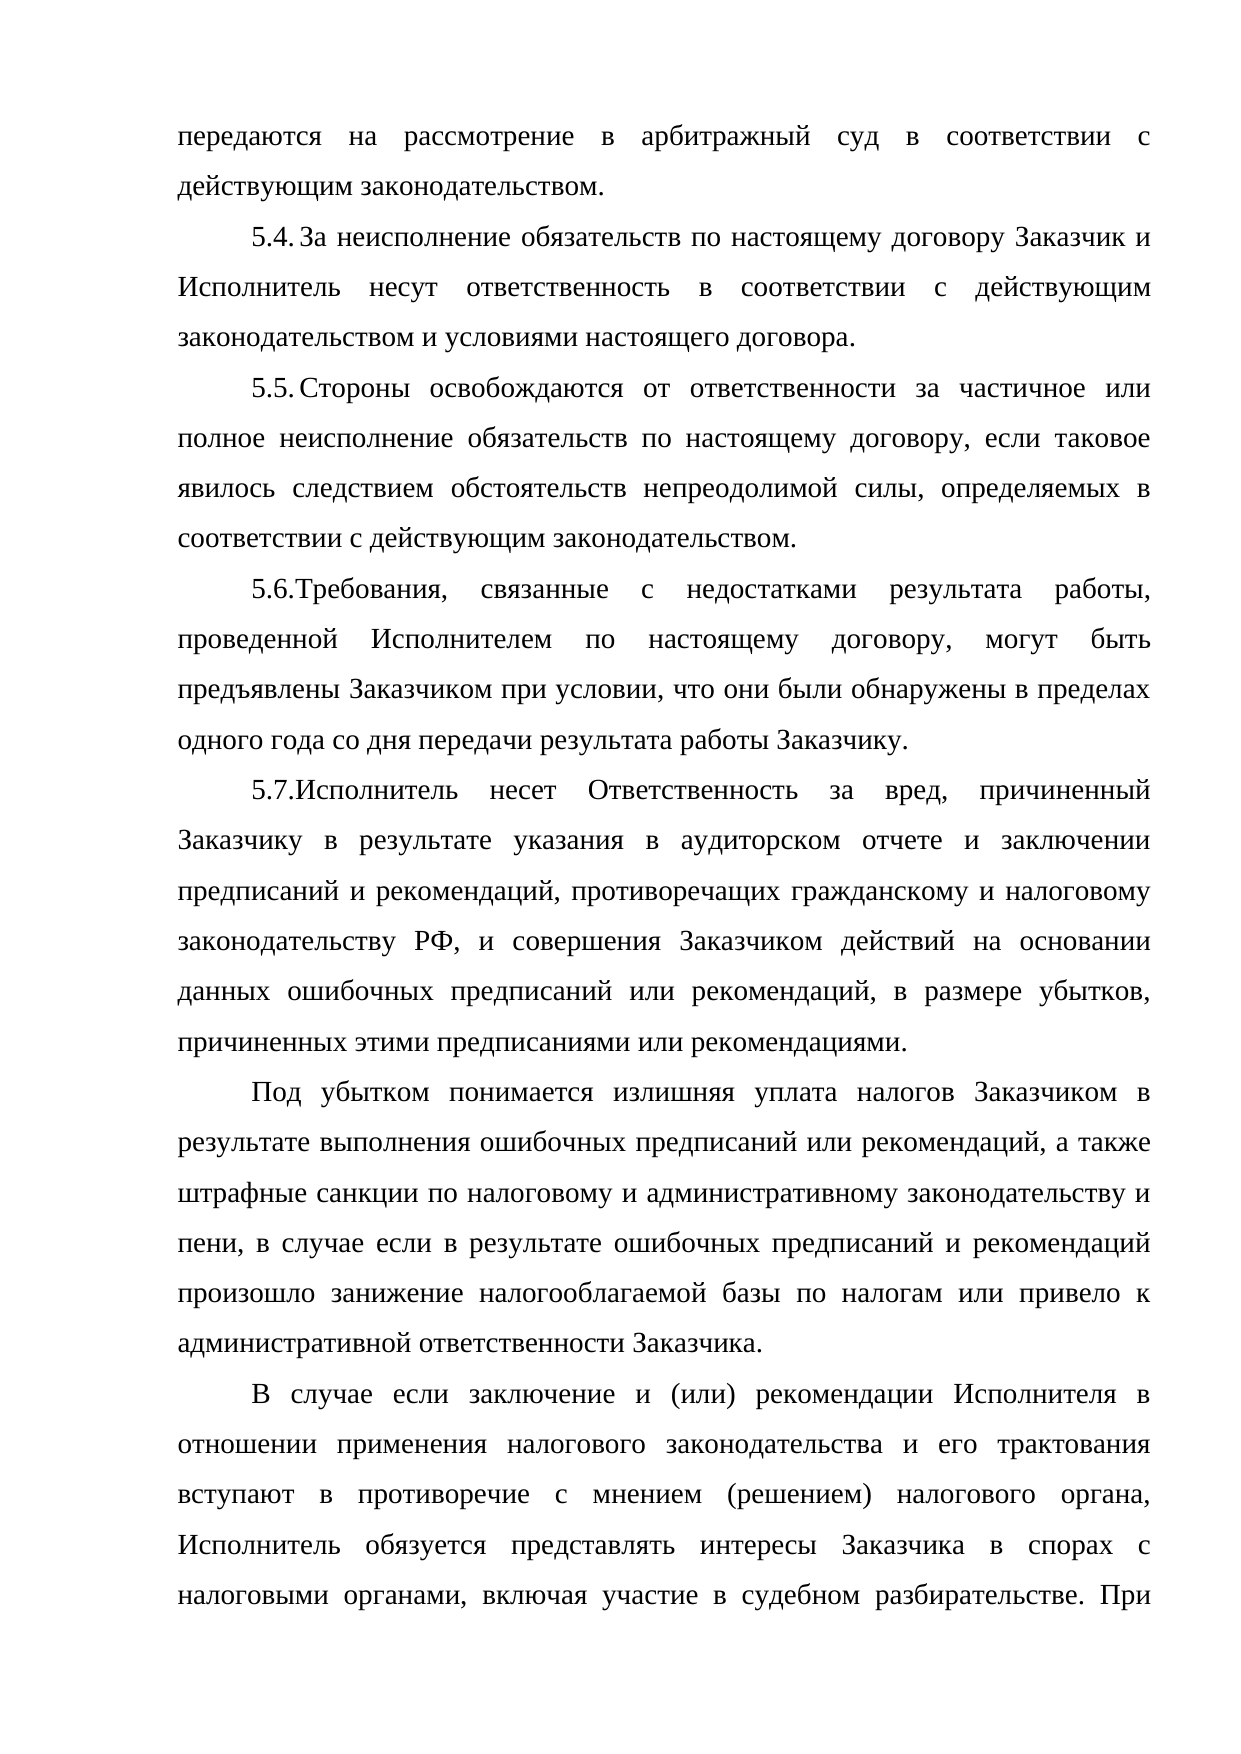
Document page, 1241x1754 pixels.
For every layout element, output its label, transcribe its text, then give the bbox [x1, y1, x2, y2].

text 5.7.Исполнитель несет Ответственность за вред, причиненный Заказчику в результате указания в аудиторском отчете и заключении предписаний и рекомендаций, противоречащих гражданскому и налоговому законодательству РФ, и совершения Заказчиком действий на основании данных ошибочных предписаний или рекомендаций, в размере убытков, причиненных этими предписаниями или рекомендациями. [177, 772, 1152, 1057]
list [177, 118, 1152, 202]
list Стороны освобождаются от ответственности за частичное или полное неисполнение обязательств по настоящему договору, если таковое явилось следствием обстоятельств непреодолимой силы, определяемых в соответствии с действующим законодательством. [177, 370, 1152, 554]
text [177, 1376, 1152, 1611]
list За неисполнение обязательств по настоящему договору Заказчик и Исполнитель несут ответственность в соответствии с действующим законодательством и условиями настоящего договора. [177, 219, 1152, 353]
text 5.6.Требования, связанные с недостатками результата работы, проведенной Исполнителем по настоящему договору, могут быть предъявлены Заказчиком при условии, что они были обнаружены в пределах одного года со дня передачи результата работы Заказчику. [177, 571, 1152, 755]
text Под убытком понимается излишняя уплата налогов Заказчиком в результате выполнения ошибочных предписаний или рекомендаций, а также штрафные санкции по налоговому и административному законодательству и пени, в случае если в результате ошибочных предписаний и рекомендаций произошло занижение налогооблагаемой базы по налогам или привело к административной ответственности Заказчика. [177, 1074, 1152, 1359]
